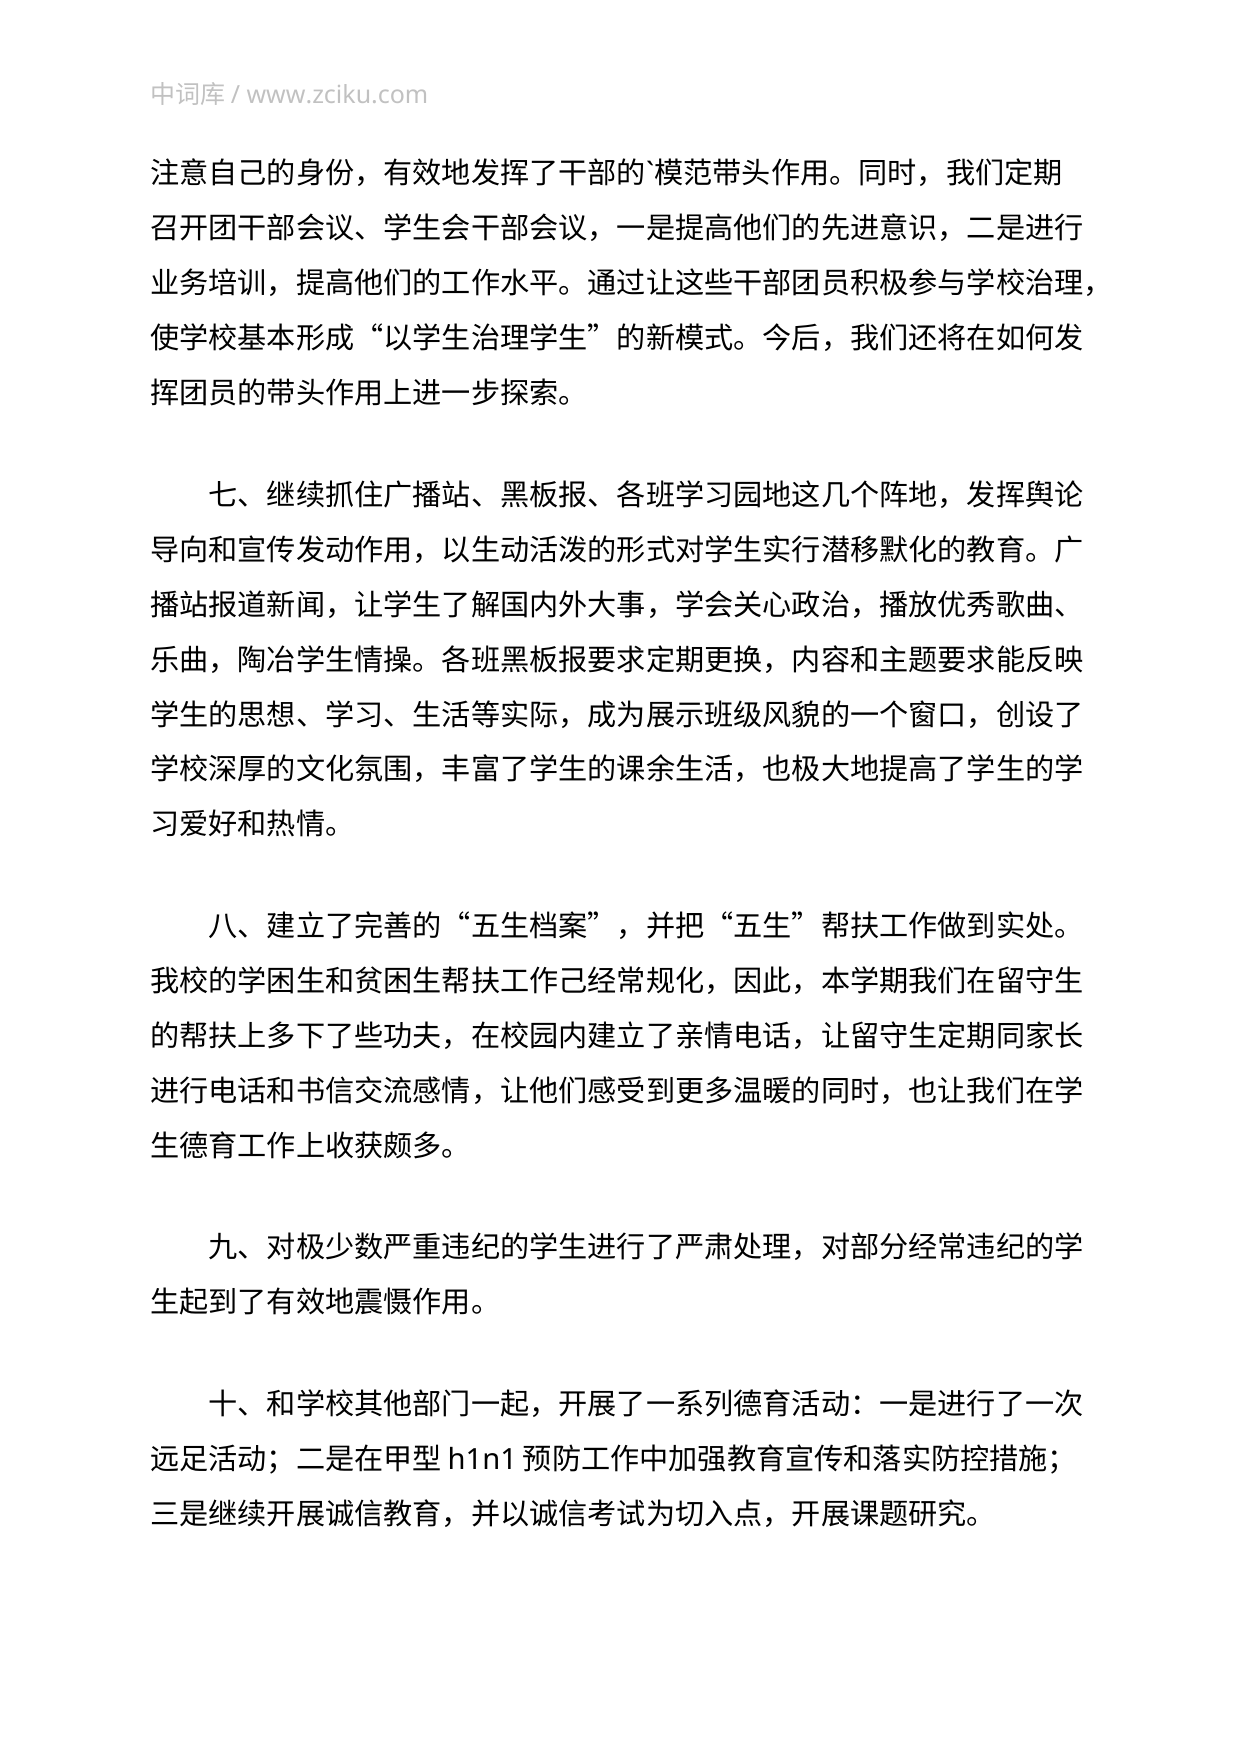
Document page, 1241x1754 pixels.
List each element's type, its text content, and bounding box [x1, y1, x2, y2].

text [150, 150, 1090, 412]
text 九、对极少数严重违纪的学生进行了严肃处理，对部分经常违纪的学生起到了有效地震慑作用。 [150, 1224, 1090, 1321]
text 七、继续抓住广播站、黑板报、各班学习园地这几个阵地，发挥舆论导向和宣传发动作用，以生动活泼的形式对学生实行潜移默化的教育。广播站报道新闻，让学生了解国内外大事，学会关心政治，播放优秀歌曲、乐曲，陶冶学生情操。各班黑板报要求定期更换，内容和主题要求能反映学生的思想、学习、生活等实际，成为展示班级风貌的一个窗口，创设了学校深厚的文化氛围，丰富了学生的课余生活，也极大地提高了学生的学习爱好和热情。 [150, 471, 1090, 843]
text 十、和学校其他部门一起，开展了一系列德育活动：一是进行了一次远足活动；二是在甲型h1n1预防工作中加强教育宣传和落实防控措施；三是继续开展诚信教育，并以诚信考试为切入点，开展课题研究。 [150, 1381, 1090, 1533]
text 八、建立了完善的“五生档案”，并把“五生”帮扶工作做到实处。我校的学困生和贫困生帮扶工作己经常规化，因此，本学期我们在留守生的帮扶上多下了些功夫，在校园内建立了亲情电话，让留守生定期同家长进行电话和书信交流感情，让他们感受到更多温暖的同时，也让我们在学生德育工作上收获颇多。 [150, 903, 1090, 1164]
